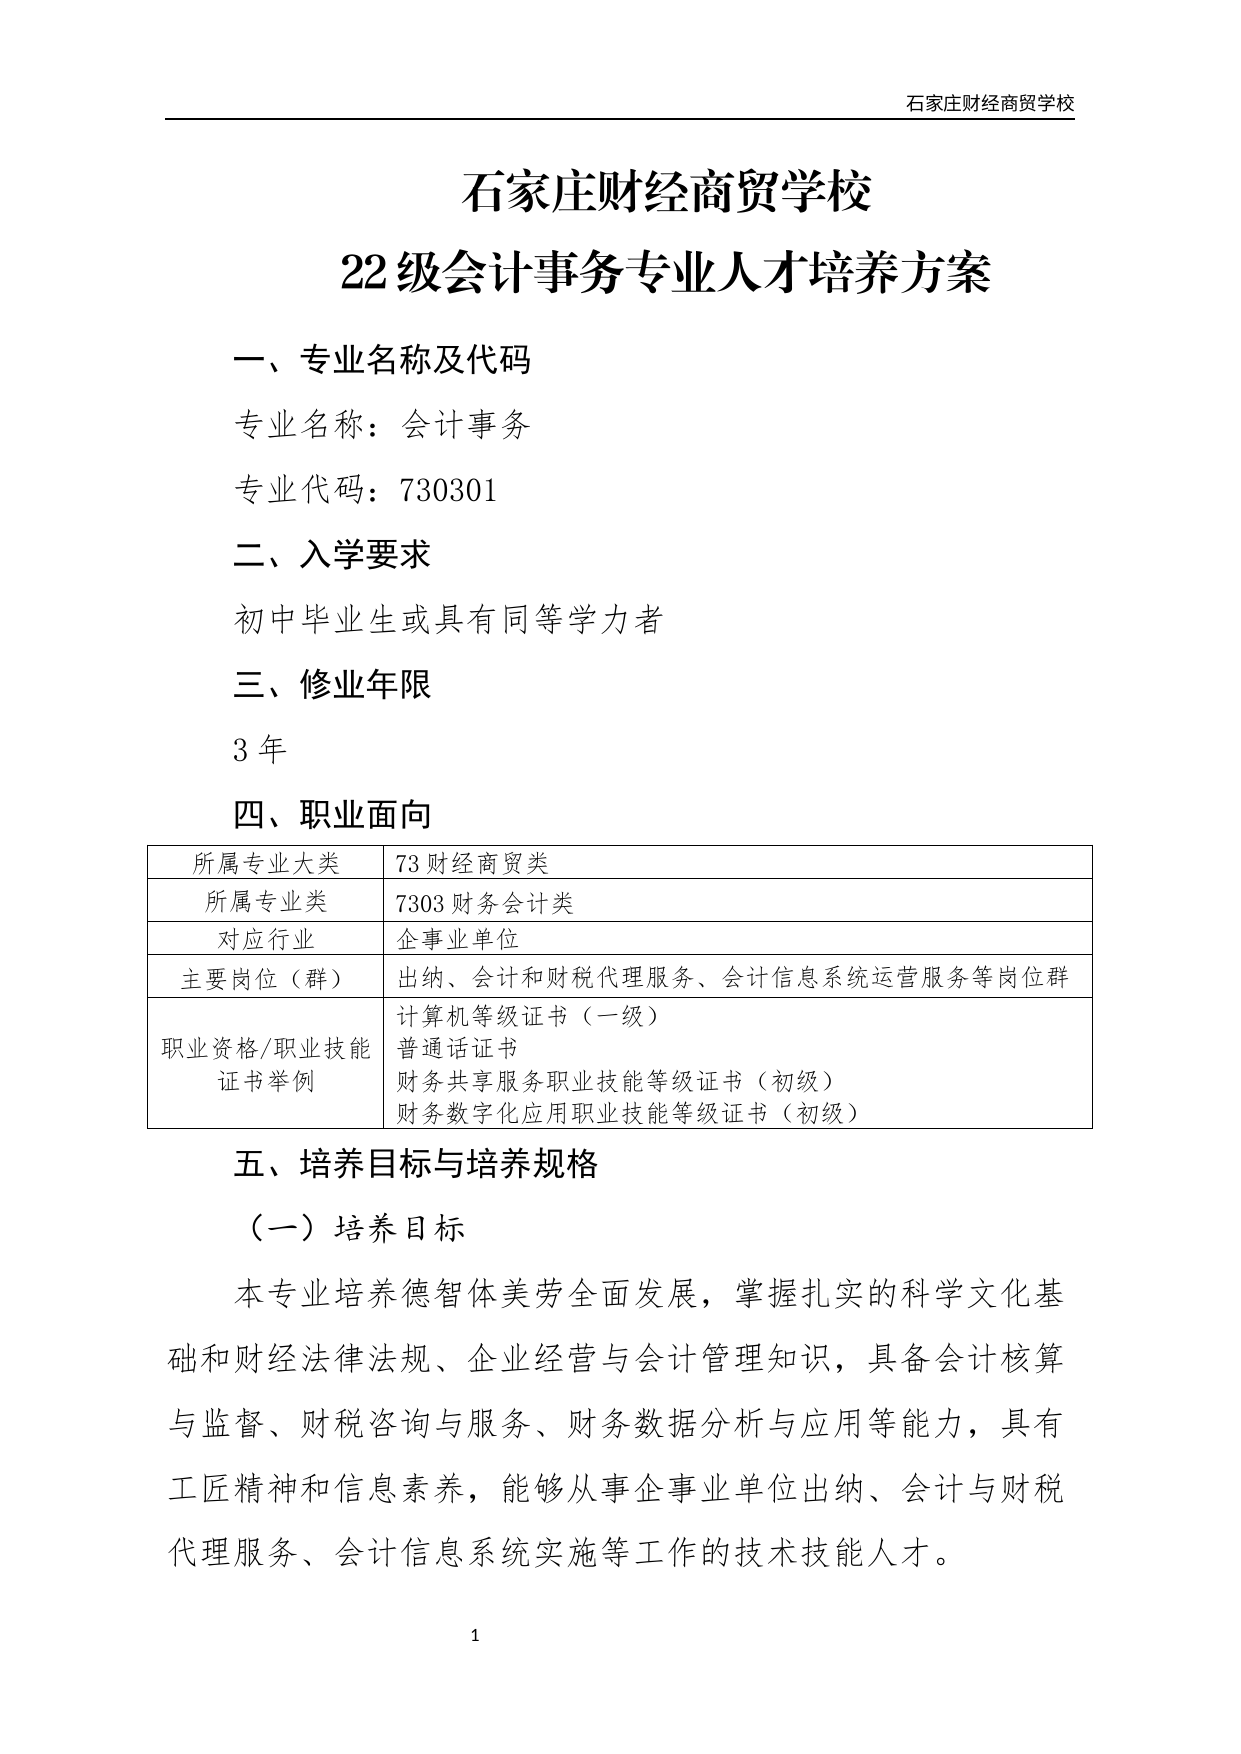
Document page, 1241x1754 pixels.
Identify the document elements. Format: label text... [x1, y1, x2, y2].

text 三、修业年限 [165, 649, 1075, 714]
table_cell 计算机等级证书（一级） 普通话证书 财务共享服务职业技能等级证书（初级） 财务数字化应用职业技能等级证书（初级） [384, 998, 1092, 1128]
text 二、入学要求 [165, 519, 1075, 584]
text 本专业培养德智体美劳全面发展，掌握扎实的科学文化基础和财经法律法规、企业经营与会计管理知识，具备会计核算与监督、财税咨询与服务、财务数据分析与应用等能力，具有工匠精神和信息素养，能够从事企事业单位出纳、会计与财税代理服务、会计信息系统实施等工作的技术技能人才。 [165, 1259, 1075, 1584]
text （一）培养目标 [165, 1194, 1075, 1259]
table_cell 企事业单位 [384, 922, 1092, 954]
text 初中毕业生或具有同等学力者 [165, 584, 1075, 649]
text 专业代码：730301 [165, 454, 1075, 519]
table_cell 7303财务会计类 [384, 879, 1092, 921]
table_cell 职业资格/职业技能 证书举例 [148, 998, 383, 1128]
text 22级会计事务专业人才培养方案 [165, 243, 1075, 308]
table_cell 出纳、会计和财税代理服务、会计信息系统运营服务等岗位群 [384, 955, 1092, 997]
table_cell 对应行业 [148, 922, 383, 954]
table_header 73财经商贸类 [384, 846, 1092, 878]
text 3年 [165, 714, 1075, 779]
text 五、培养目标与培养规格 [165, 1129, 1075, 1194]
table_cell 所属专业类 [148, 879, 383, 921]
text 一、专业名称及代码 [165, 324, 1075, 389]
table_header 所属专业大类 [148, 846, 383, 878]
table_cell 主要岗位（群） [148, 955, 383, 997]
text 石家庄财经商贸学校 [165, 162, 1075, 227]
text 专业名称：会计事务 [165, 389, 1075, 454]
text 四、职业面向 [165, 779, 1075, 844]
